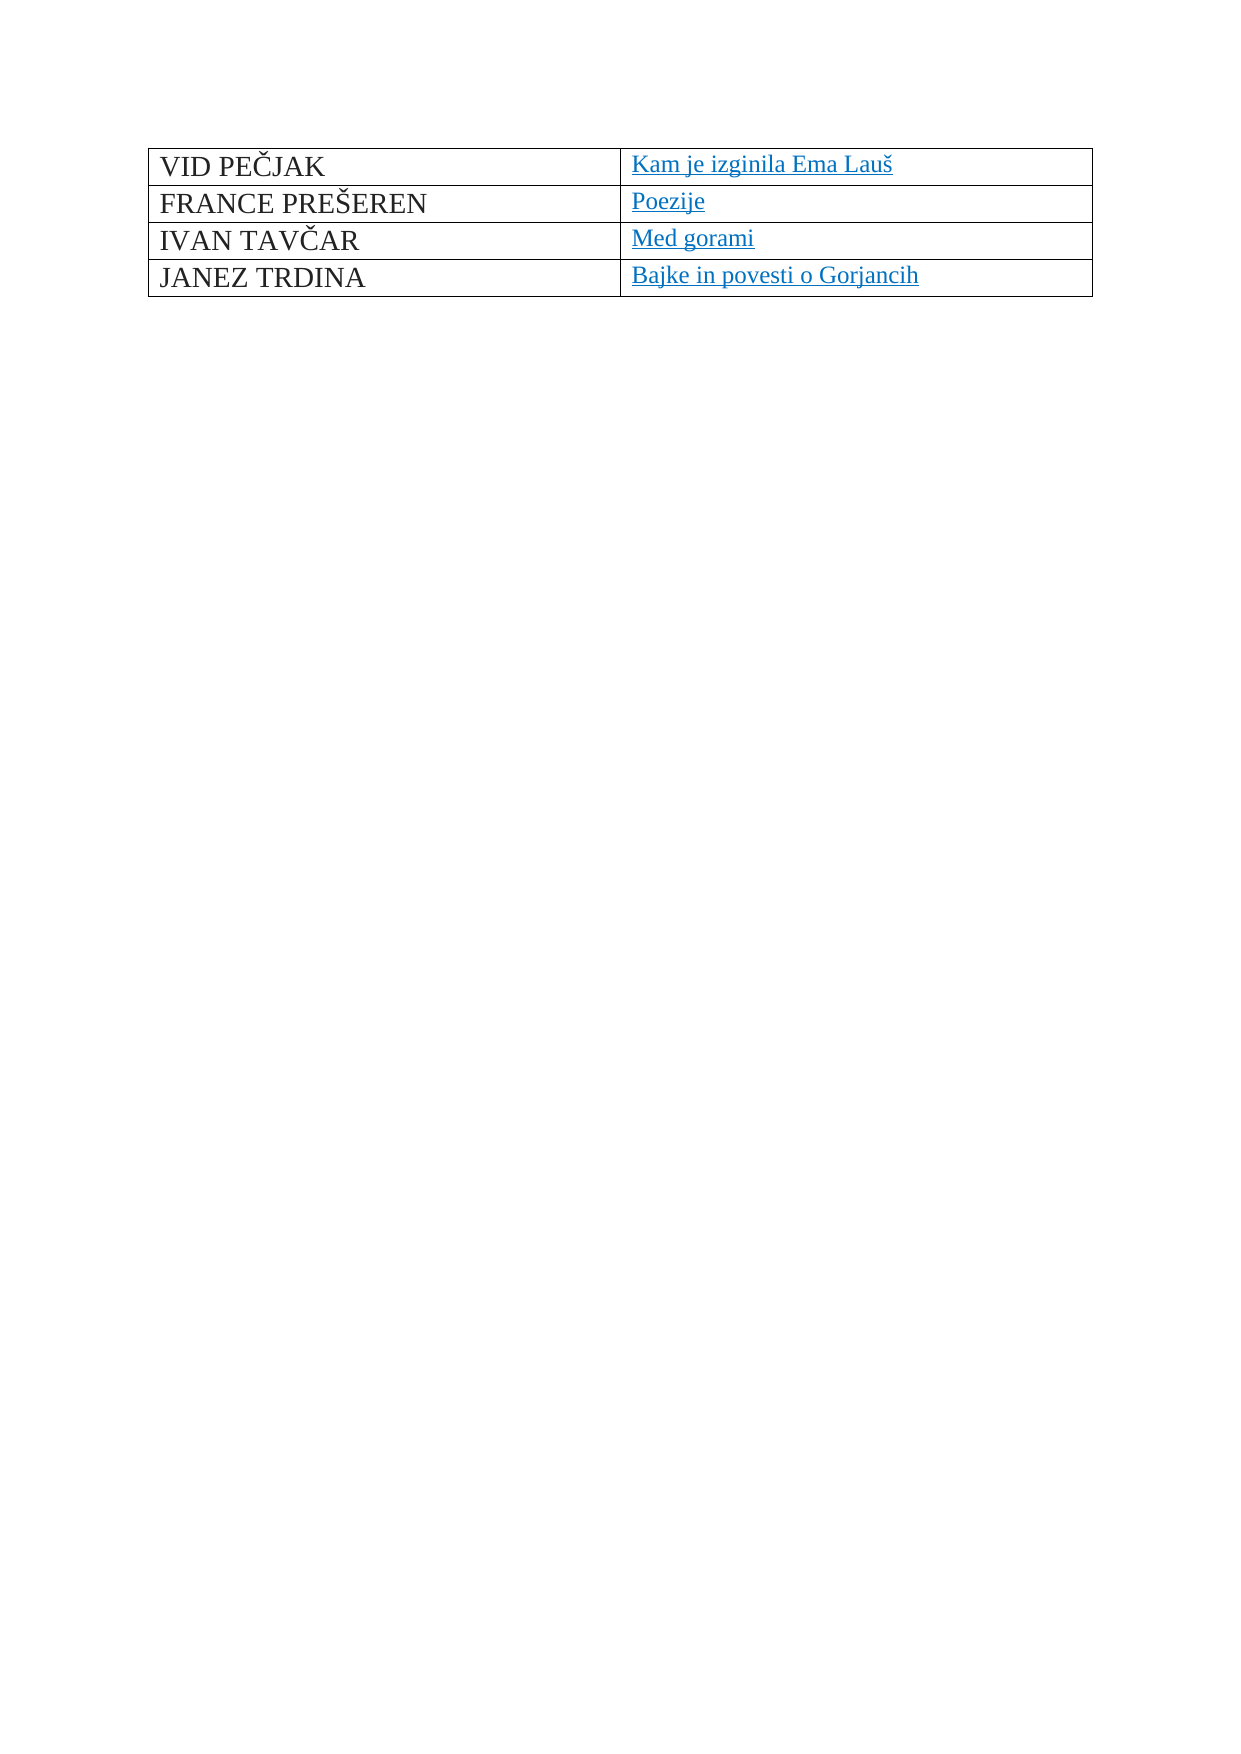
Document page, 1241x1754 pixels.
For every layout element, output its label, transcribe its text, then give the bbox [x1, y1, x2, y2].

table_cell FRANCE PREŠEREN [149, 186, 620, 222]
table_cell IVAN TAVČAR [149, 223, 620, 259]
table_cell Kam je izginila Ema Lauš [621, 149, 1092, 185]
table_cell VID PEČJAK [149, 149, 620, 185]
table_cell Poezije [621, 186, 1092, 222]
table_cell Med gorami [621, 223, 1092, 259]
table_cell JANEZ TRDINA [149, 260, 620, 296]
table_cell Bajke in povesti o Gorjancih [621, 260, 1092, 296]
